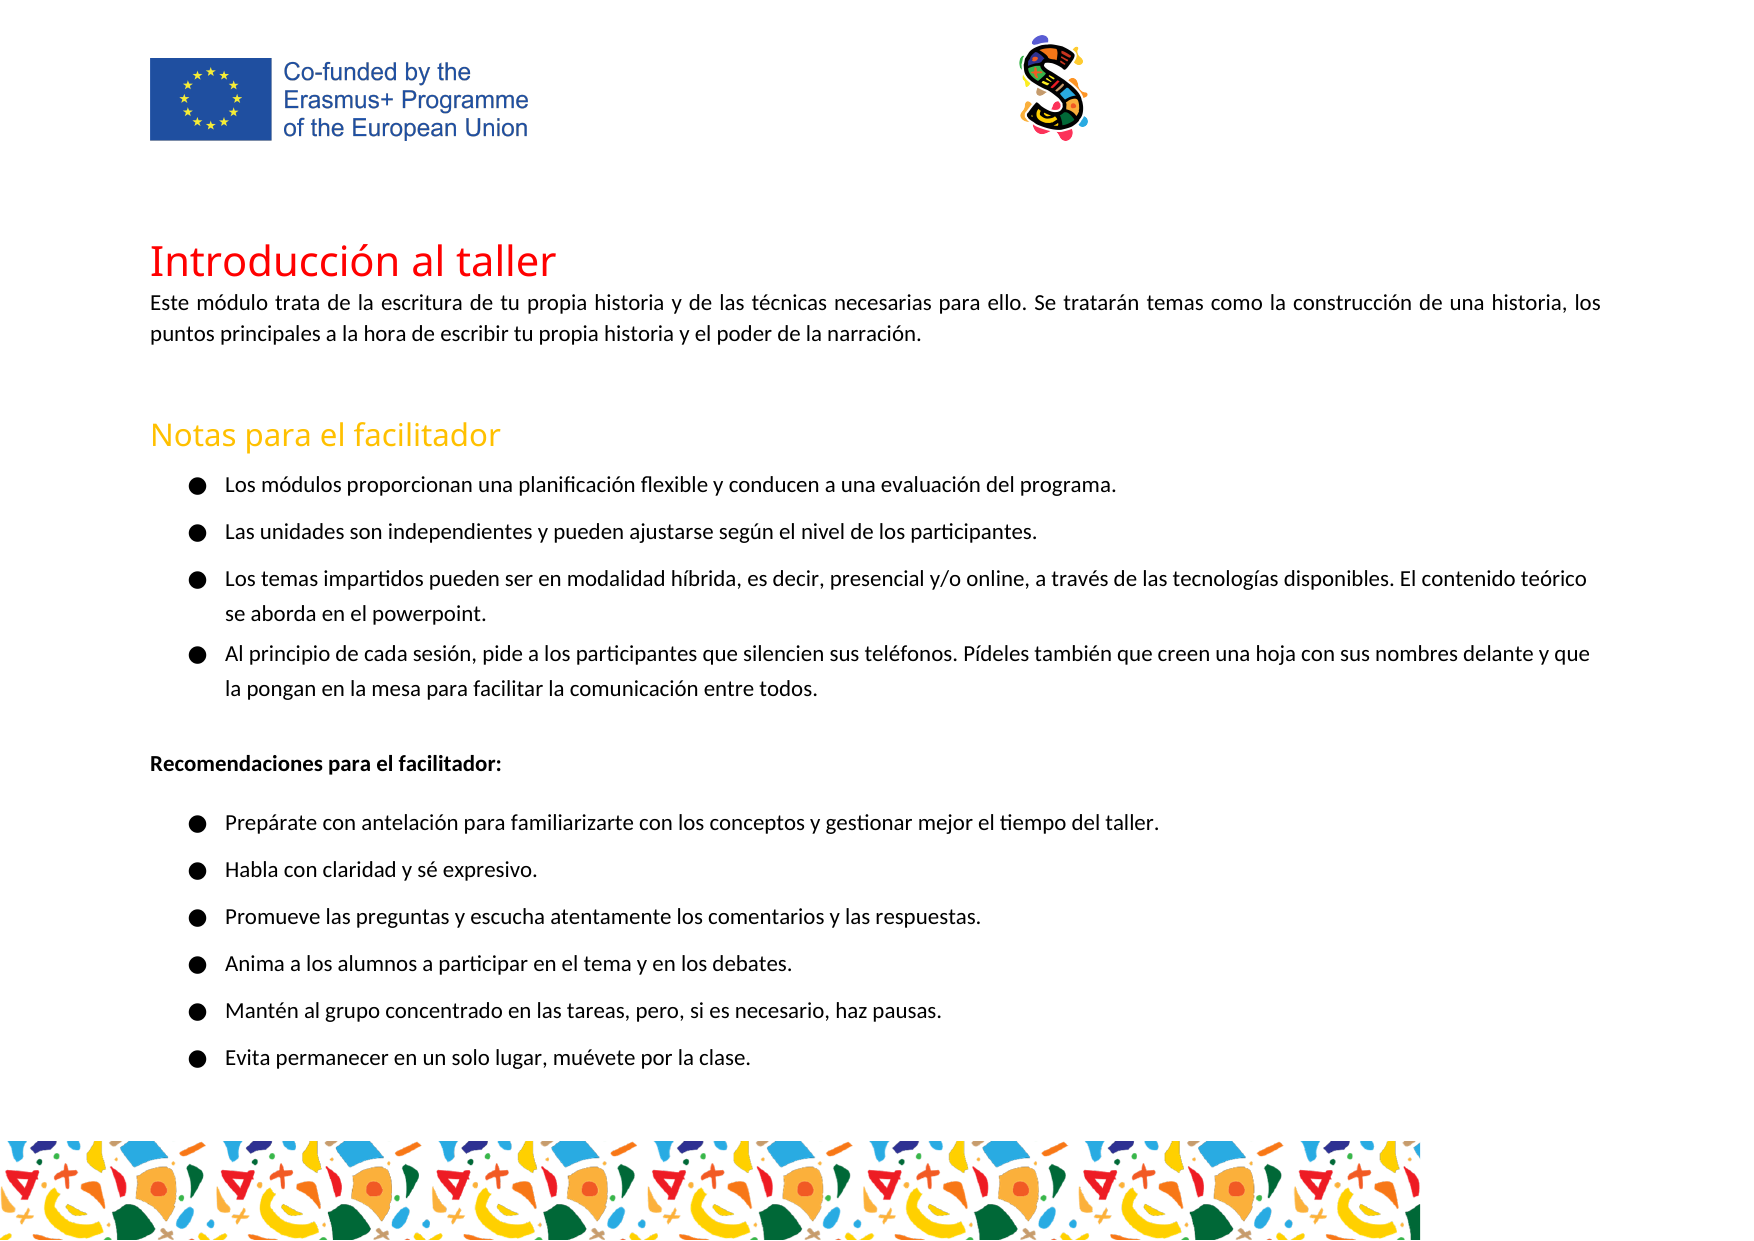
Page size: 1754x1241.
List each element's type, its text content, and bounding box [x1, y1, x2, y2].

list Prepárate con antelación para familiarizarte con los conceptos y gestionar mejor el tiempo del taller. [187, 796, 1604, 843]
list Las unidades son independientes y pueden ajustarse según el nivel de los participantes. [187, 505, 1604, 552]
list Anima a los alumnos a participar en el tema y en los debates. [187, 937, 1604, 984]
list Mantén al grupo concentrado en las tareas, pero, si es necesario, haz pausas. [187, 984, 1604, 1031]
text Este módulo trata de la escritura de tu propia historia y de las técnicas necesarias para ello. Se tratarán temas como la construcción de una historia, los puntos principales a la hora de escribir tu propia historia y el poder de la narración. [150, 288, 1604, 347]
subtitle Notas para el facilitador [150, 412, 1604, 455]
picture [150, 58, 528, 141]
picture [1019, 35, 1088, 141]
list Los módulos proporcionan una planificación flexible y conducen a una evaluación del programa. [187, 458, 1604, 505]
subtitle Introducción al taller [150, 175, 1604, 288]
list Promueve las preguntas y escucha atentamente los comentarios y las respuestas. [187, 890, 1604, 937]
list Los temas impartidos pueden ser en modalidad híbrida, es decir, presencial y/o online, a través de las tecnologías disponibles. El contenido teórico se aborda en el powerpoint. [187, 552, 1604, 627]
list Habla con claridad y sé expresivo. [187, 843, 1604, 890]
list Evita permanecer en un solo lugar, muévete por la clase. [187, 1031, 1604, 1078]
list Al principio de cada sesión, pide a los participantes que silencien sus teléfonos. Pídeles también que creen una hoja con sus nombres delante y que la pongan en la mesa para facilitar la comunicación entre todos. [187, 627, 1604, 702]
text Recomendaciones para el facilitador: [150, 749, 1604, 777]
picture [0, 1141, 1421, 1240]
